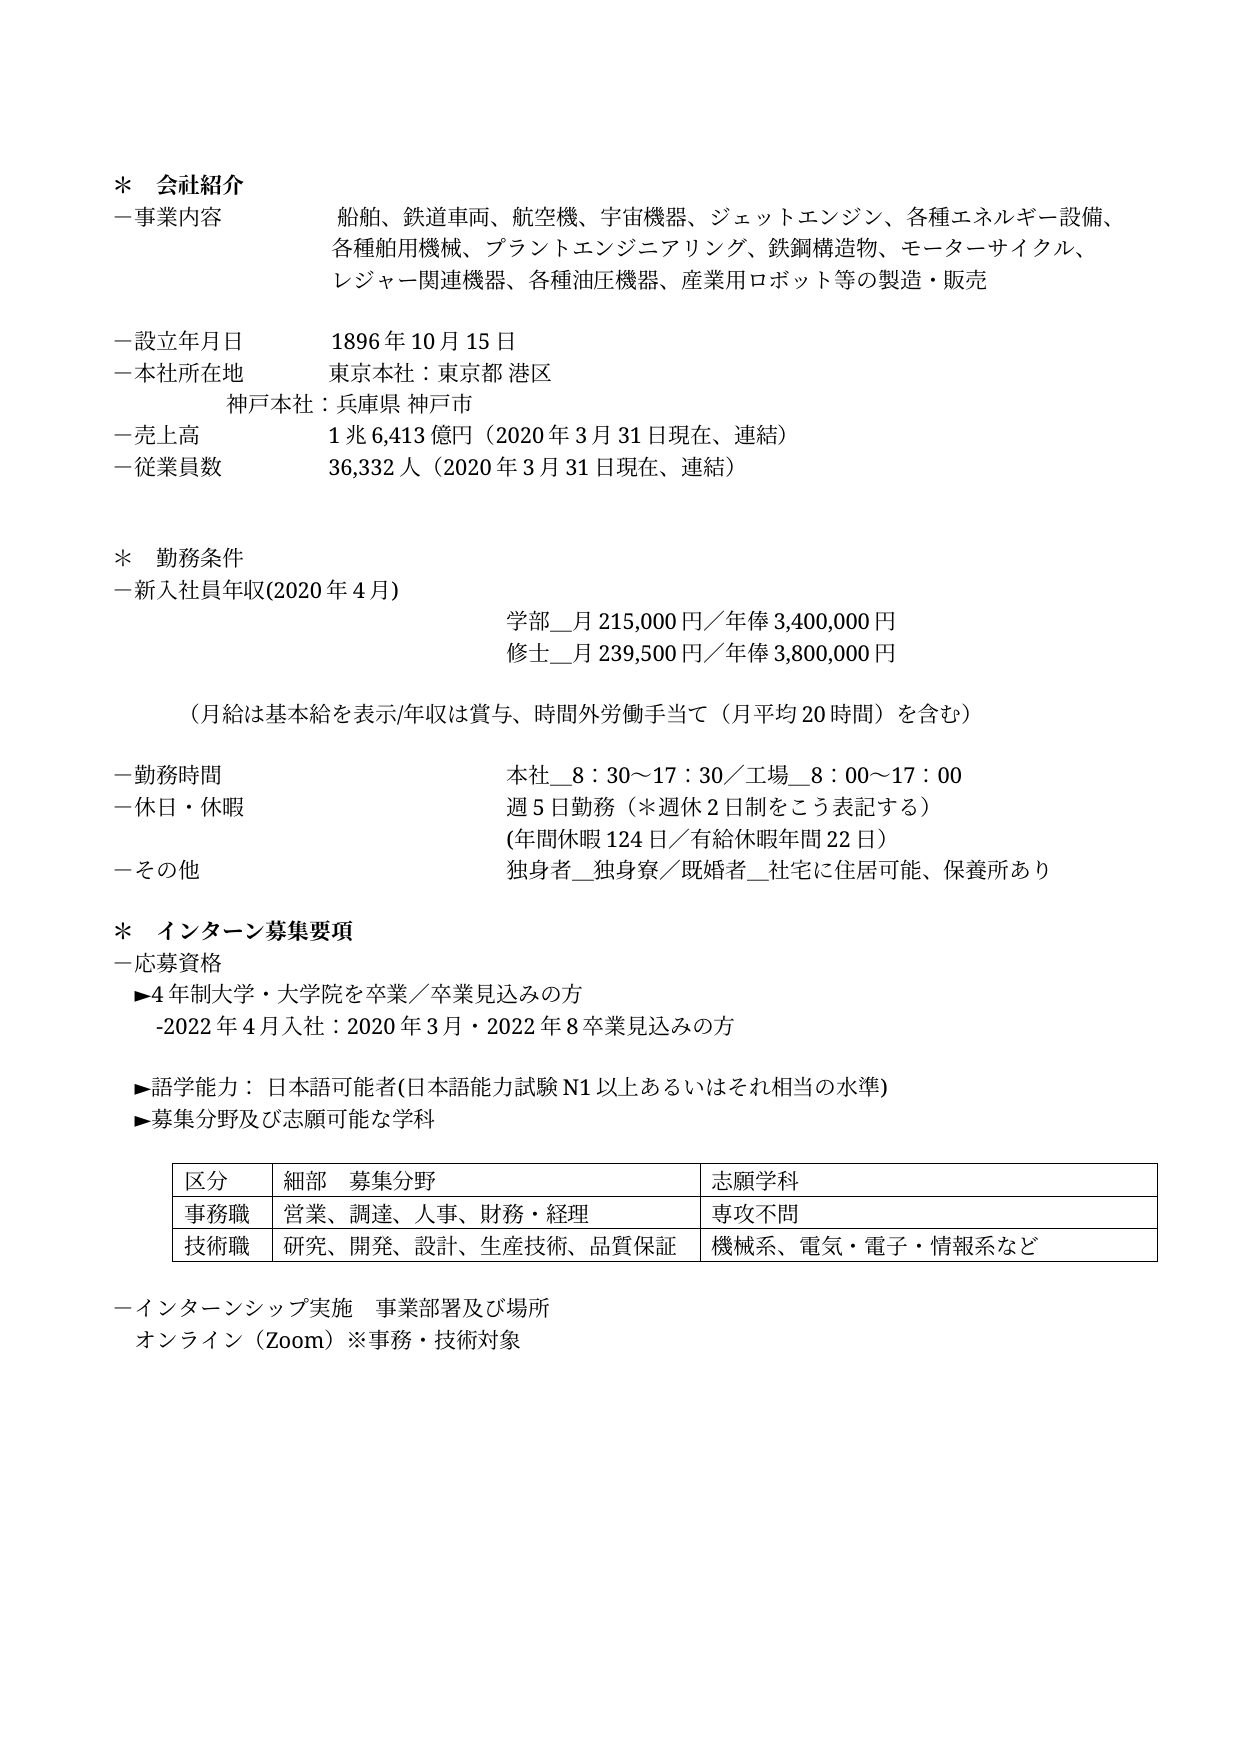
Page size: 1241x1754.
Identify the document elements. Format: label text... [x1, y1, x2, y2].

text (年間休暇124日／有給休暇年間22日） [112, 822, 1162, 853]
text 学部＿月215,000円／年俸3,400,000円 [112, 604, 1162, 636]
text オンライン（Zoom）※事務・技術対象 [112, 1323, 1162, 1354]
text 各種舶用機械、プラントエンジニアリング、鉄鋼構造物、モーターサイクル、 [256, 231, 1162, 263]
table_header 細部 募集分野 [273, 1164, 700, 1196]
table_cell 研究、開発、設計、生産技術、品質保証 [273, 1229, 700, 1261]
table_cell 事務職 [173, 1197, 272, 1228]
table_cell 技術職 [173, 1229, 272, 1261]
text －売上高 1兆6,413億円（2020年3月31日現在、連結） [112, 419, 1162, 450]
text 修士＿月239,500円／年俸3,800,000円 [112, 636, 1162, 667]
text －勤務時間 本社＿8：30～17：30／工場＿8：00～17：00 [112, 759, 1162, 790]
text －休日・休暇 週5日勤務（＊週休2日制をこう表記する） [112, 790, 1162, 822]
table_header 志願学科 [701, 1164, 1157, 1196]
text 神戸本社：兵庫県 神戸市 [112, 387, 1162, 419]
text レジャー関連機器、各種油圧機器、産業用ロボット等の製造・販売 [112, 263, 1162, 294]
text ►募集分野及び志願可能な学科 [112, 1102, 1162, 1133]
table_cell 営業、調達、人事、財務・経理 [273, 1197, 700, 1228]
text －その他 独身者＿独身寮／既婚者＿社宅に住居可能、保養所あり [112, 853, 1162, 885]
table_header 区分 [173, 1164, 272, 1196]
text －応募資格 [112, 946, 1162, 977]
text -2022年4月入社：2020年3月・2022年8卒業見込みの方 [112, 1009, 1162, 1041]
text ►語学能力： 日本語可能者(日本語能力試験N1以上あるいはそれ相当の水準) [112, 1070, 1162, 1102]
text ＊ 勤務条件 [112, 541, 1162, 573]
text －設立年月日 1896年10月15日 [112, 324, 1162, 356]
text －本社所在地 東京本社：東京都 港区 [112, 356, 1162, 387]
text －新入社員年収(2020年4月) [112, 573, 1162, 604]
text －事業内容 船舶、鉄道車両、航空機、宇宙機器、ジェットエンジン、各種エネルギー設備、 [112, 200, 1162, 231]
text －従業員数 36,332人（2020年3月31日現在、連結） [112, 450, 1162, 482]
text ＊ 会社紹介 [112, 168, 1162, 200]
text －インターンシップ実施 事業部署及び場所 [112, 1292, 1162, 1323]
table_cell 専攻不問 [701, 1197, 1157, 1228]
text ＊ インターン募集要項 [112, 914, 1162, 946]
text （月給は基本給を表示/年収は賞与、時間外労働手当て（月平均20時間）を含む） [112, 697, 1162, 729]
table_cell 機械系、電気・電子・情報系など [701, 1229, 1157, 1261]
text ►4年制大学・大学院を卒業／卒業見込みの方 [112, 977, 1162, 1009]
